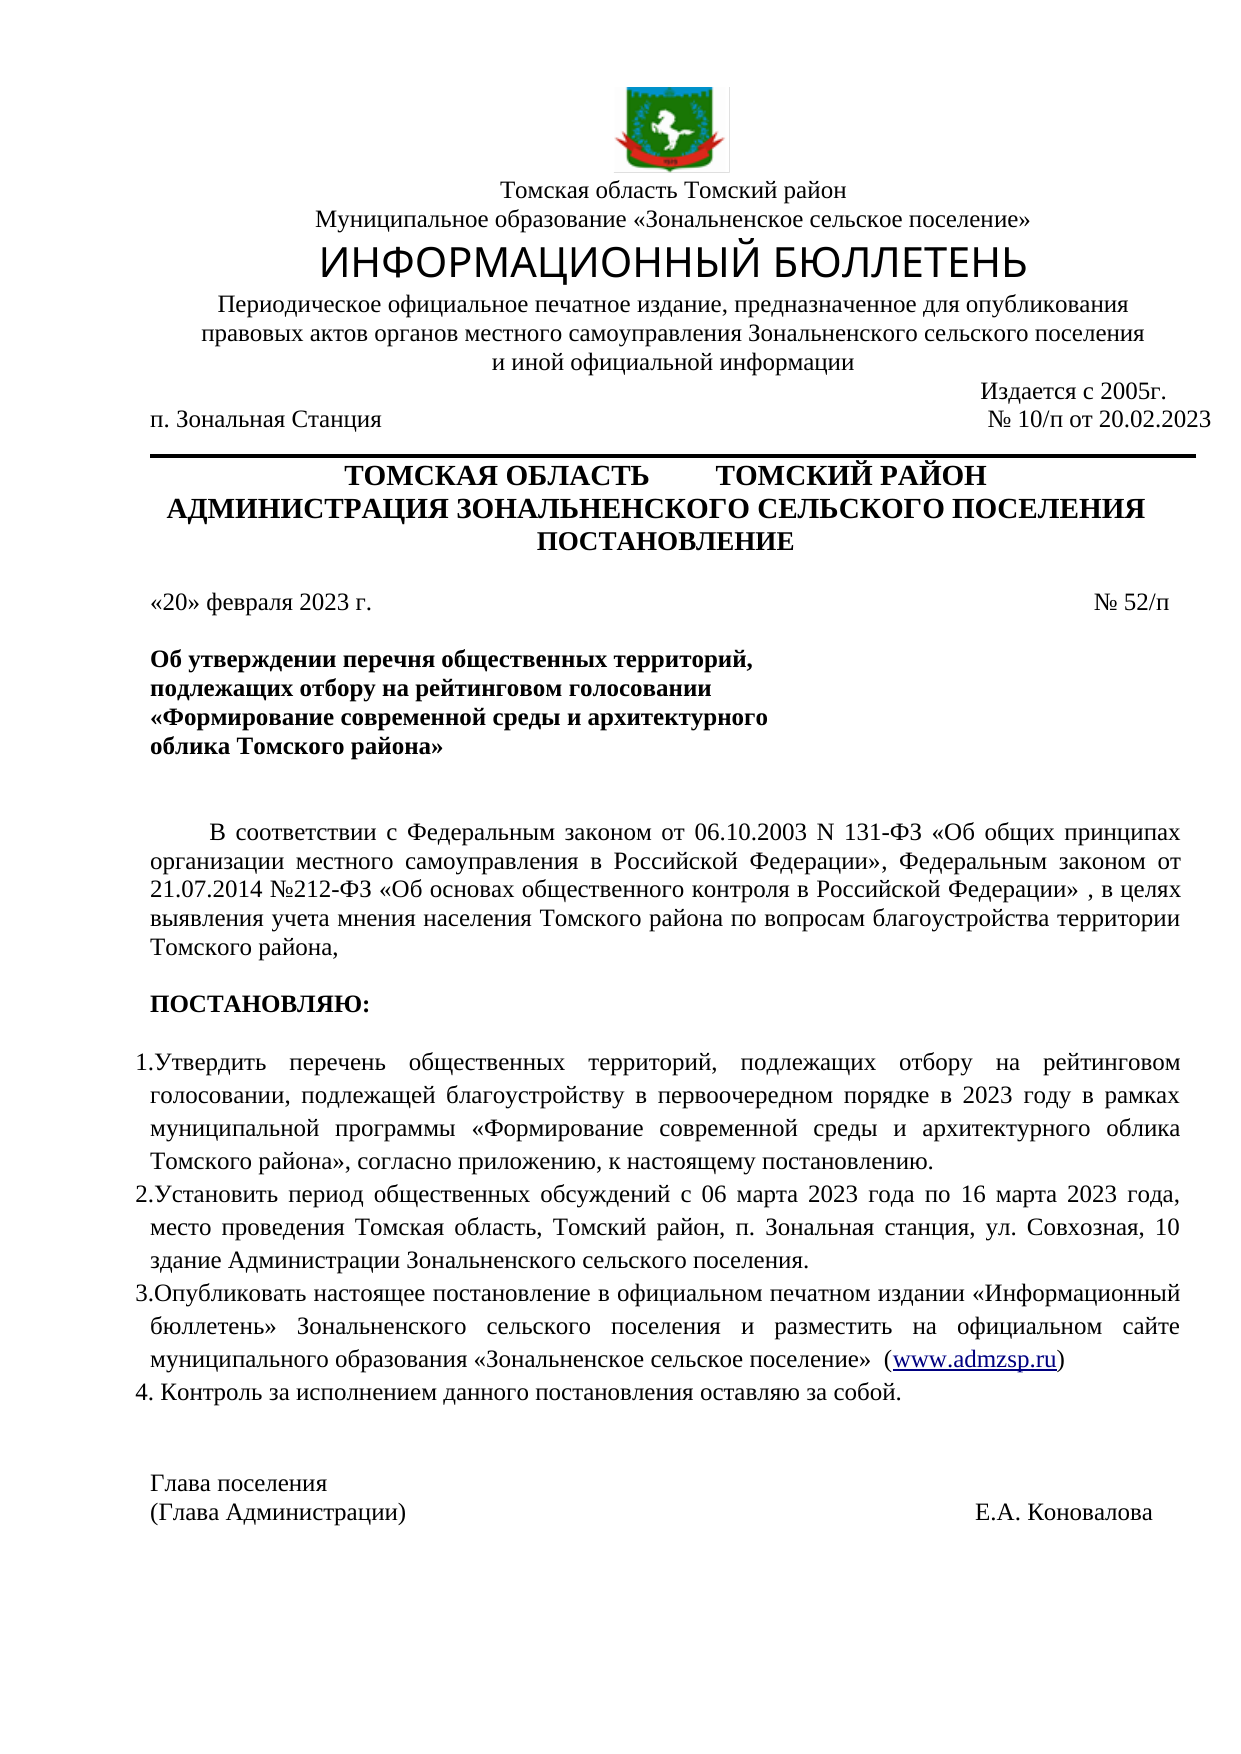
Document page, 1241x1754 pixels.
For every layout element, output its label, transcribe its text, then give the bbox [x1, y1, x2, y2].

text Томская область Томский район [150, 175, 1196, 204]
text В соответствии с Федеральным законом от 06.10.2003 N 131-ФЗ «Об общих принципах организации местного самоуправления в Российской Федерации», Федеральным законом от 21.07.2014 №212-ФЗ «Об основах общественного контроля в Российской Федерации» , в целях выявления учета мнения населения Томского района по вопросам благоустройства территории Томского района, [150, 817, 1181, 961]
text (Глава Администрации) Е.А. Коновалова [150, 1497, 1181, 1525]
text п. Зональная Станция № 10/п от 20.02.2023 [150, 404, 1240, 433]
text 4. Контроль за исполнением данного постановления оставляю за собой. [135, 1377, 1181, 1406]
text 2.Установить период общественных обсуждений с 06 марта 2023 года по 16 марта 2023 года, место проведения Томская область, Томский район, п. Зональная станция, ул. Совхозная, 10 здание Администрации Зональненского сельского поселения. [135, 1179, 1181, 1274]
text 1.Утвердить перечень общественных территорий, подлежащих отбору на рейтинговом голосовании, подлежащей благоустройству в первоочередном порядке в 2023 году в рамках муниципальной программы «Формирование современной среды и архитектурного облика Томского района», согласно приложению, к настоящему постановлению. [135, 1047, 1181, 1175]
text правовых актов органов местного самоуправления Зональненского сельского поселения [150, 318, 1196, 347]
text ТОМСКАЯ ОБЛАСТЬ ТОМСКИЙ РАЙОН [150, 458, 1181, 491]
text АДМИНИСТРАЦИЯ ЗОНАЛЬНЕНСКОГО СЕЛЬСКОГО ПОСЕЛЕНИЯ [131, 491, 1181, 525]
text Муниципальное образование «Зональненское сельское поселение» [150, 204, 1196, 233]
text ПОСТАНОВЛЕНИЕ [150, 525, 1181, 556]
text Издается с 2005г. [150, 376, 1240, 404]
text «20» февраля 2023 г. № 52/п [150, 587, 1181, 616]
text 3.Опубликовать настоящее постановление в официальном печатном издании «Информационный бюллетень» Зональненского сельского поселения и разместить на официальном сайте муниципального образования «Зональненское сельское поселение» (www.admzsp.ru) [135, 1278, 1181, 1373]
text Глава поселения [150, 1468, 1181, 1497]
text Периодическое официальное печатное издание, предназначенное для опубликования [150, 289, 1196, 318]
picture [613, 87, 733, 176]
text ИНФОРМАЦИОННЫЙ БЮЛЛЕТЕНЬ [150, 233, 1196, 289]
text ПОСТАНОВЛЯЮ: [150, 989, 1181, 1018]
text и иной официальной информации [150, 347, 1196, 376]
text Об утверждении перечня общественных территорий, подлежащих отбору на рейтинговом голосовании «Формирование современной среды и архитектурного облика Томского района» [150, 644, 800, 759]
